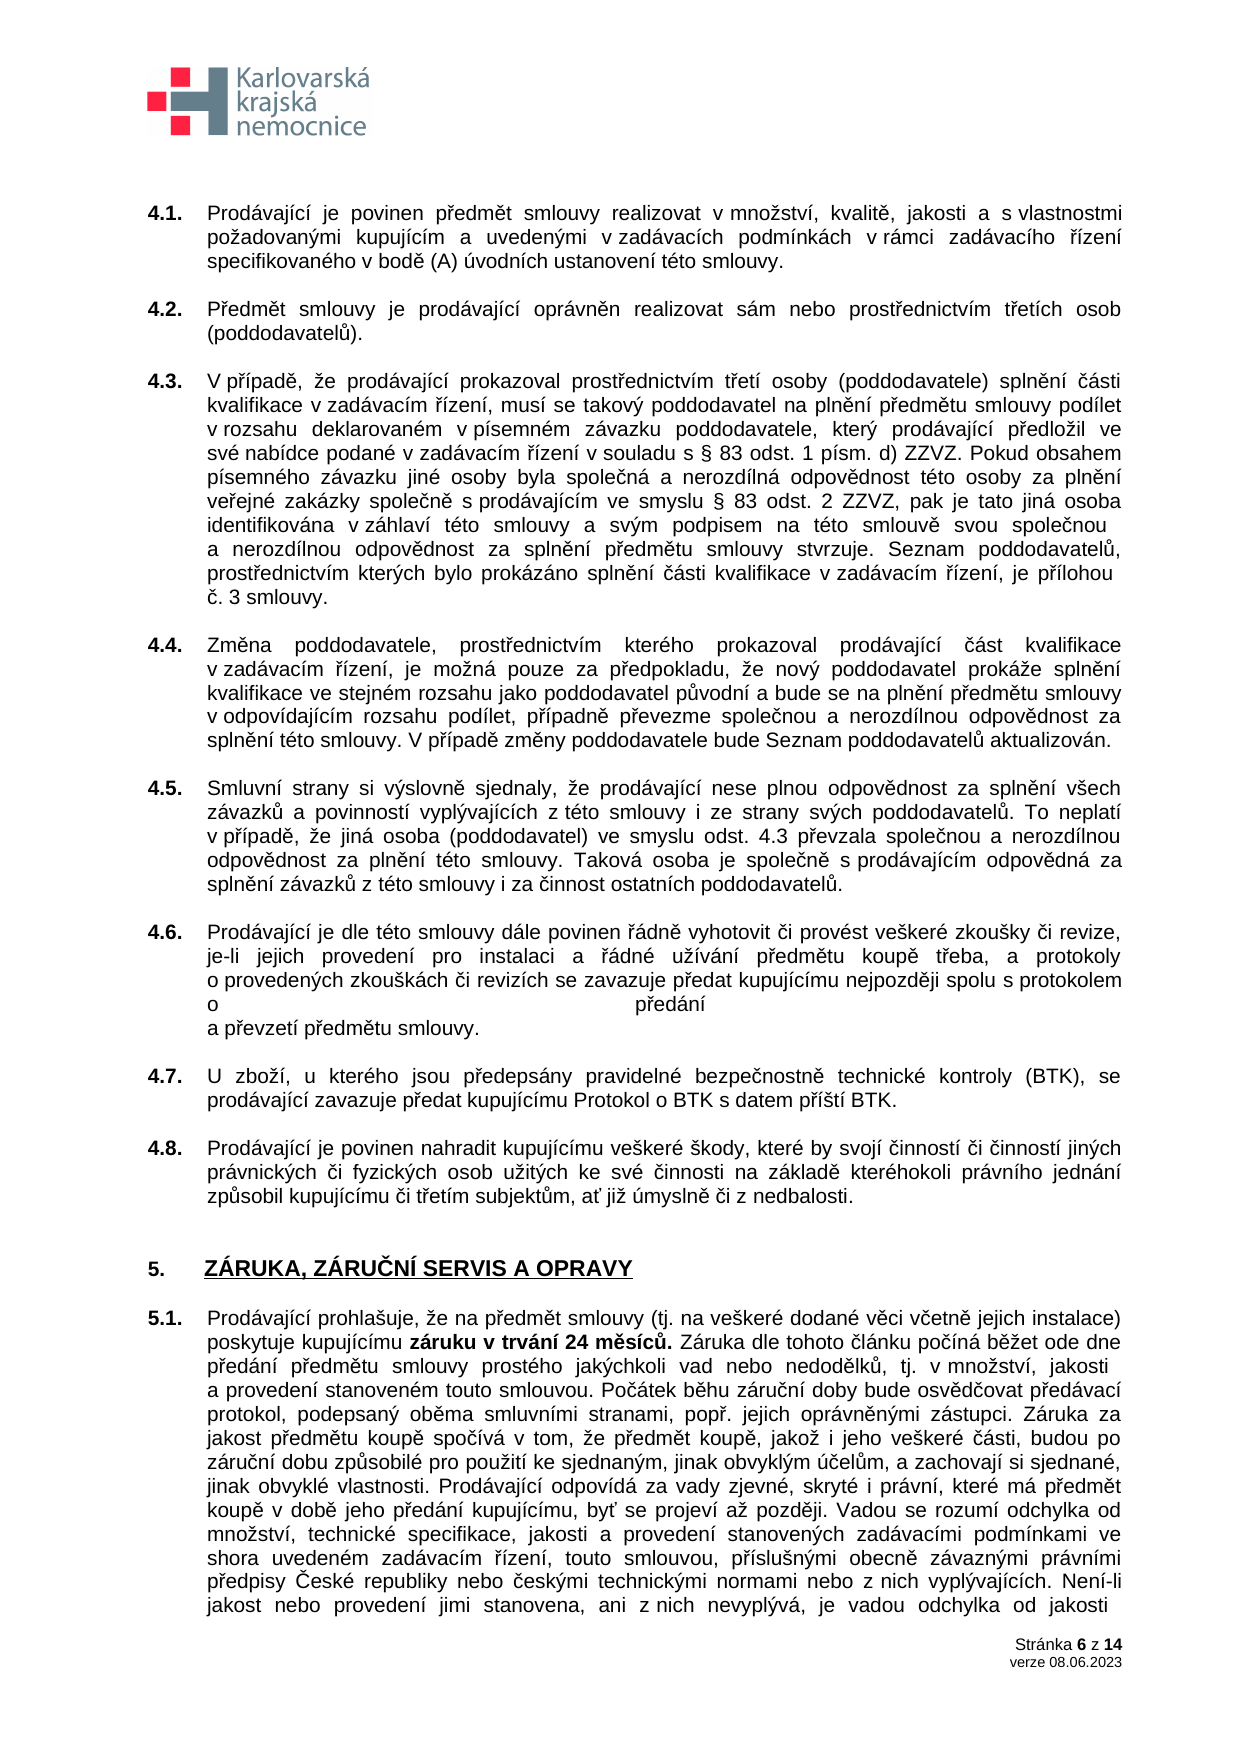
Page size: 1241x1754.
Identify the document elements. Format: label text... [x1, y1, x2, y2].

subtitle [148, 1306, 1122, 1617]
subtitle Prodávající je povinen nahradit kupujícímu veškeré škody, které by svojí činností či činností jiných právnických či fyzických osob užitých ke své činnosti na základě kteréhokoli právního jednání způsobil kupujícímu či třetím subjektům, ať již úmyslně či z nedbalosti. [148, 1136, 1122, 1207]
subtitle Předmět smlouvy je prodávající oprávněn realizovat sám nebo prostřednictvím třetích osob (poddodavatelů). [148, 297, 1122, 345]
picture [147, 67, 373, 136]
subtitle U zboží, u kterého jsou předepsány pravidelné bezpečnostně technické kontroly (BTK), se prodávající zavazuje předat kupujícímu Protokol o BTK s datem příští BTK. [148, 1064, 1122, 1112]
subtitle Prodávající je povinen předmět smlouvy realizovat v množství, kvalitě, jakosti a s vlastnostmi požadovanými kupujícím a uvedenými v zadávacích podmínkách v rámci zadávacího řízení specifikovaného v bodě (A) úvodních ustanovení této smlouvy. [148, 201, 1122, 273]
subtitle Změna poddodavatele, prostřednictvím kterého prokazoval prodávající část kvalifikace v zadávacím řízení, je možná pouze za předpokladu, že nový poddodavatel prokáže splnění kvalifikace ve stejném rozsahu jako poddodavatel původní a bude se na plnění předmětu smlouvy v odpovídajícím rozsahu podílet, případně převezme společnou a nerozdílnou odpovědnost za splnění této smlouvy. V případě změny poddodavatele bude Seznam poddodavatelů aktualizován. [148, 632, 1122, 752]
subtitle Smluvní strany si výslovně sjednaly, že prodávající nese plnou odpovědnost za splnění všech závazků a povinností vyplývajících z této smlouvy i ze strany svých poddodavatelů. To neplatí v případě, že jiná osoba (poddodavatel) ve smyslu odst. 4.3 převzala společnou a nerozdílnou odpovědnost za plnění této smlouvy. Taková osoba je společně s prodávajícím odpovědná za splnění závazků z této smlouvy i za činnost ostatních poddodavatelů. [148, 776, 1122, 896]
list ZÁRUKA, ZÁRUČNÍ SERVIS A OPRAVY [148, 1255, 1122, 1282]
list Prodávající je dle této smlouvy dále povinen řádně vyhotovit či provést veškeré zkoušky či revize, je-li jejich provedení pro instalaci a řádné užívání předmětu koupě třeba, a protokoly o provedených zkouškách či revizích se zavazuje předat kupujícímu nejpozději spolu s protokolem o předání a převzetí předmětu smlouvy. [148, 920, 1122, 1040]
subtitle V případě, že prodávající prokazoval prostřednictvím třetí osoby (poddodavatele) splnění části kvalifikace v zadávacím řízení, musí se takový poddodavatel na plnění předmětu smlouvy podílet v rozsahu deklarovaném v písemném závazku poddodavatele, který prodávající předložil ve své nabídce podané v zadávacím řízení v souladu s § 83 odst. 1 písm. d) ZZVZ. Pokud obsahem písemného závazku jiné osoby byla společná a nerozdílná odpovědnost této osoby za plnění veřejné zakázky společně s prodávajícím ve smyslu § 83 odst. 2 ZZVZ, pak je tato jiná osoba identifikována v záhlaví této smlouvy a svým podpisem na této smlouvě svou společnou a nerozdílnou odpovědnost za splnění předmětu smlouvy stvrzuje. Seznam poddodavatelů, prostřednictvím kterých bylo prokázáno splnění části kvalifikace v zadávacím řízení, je přílohou č. 3 smlouvy. [148, 369, 1122, 608]
